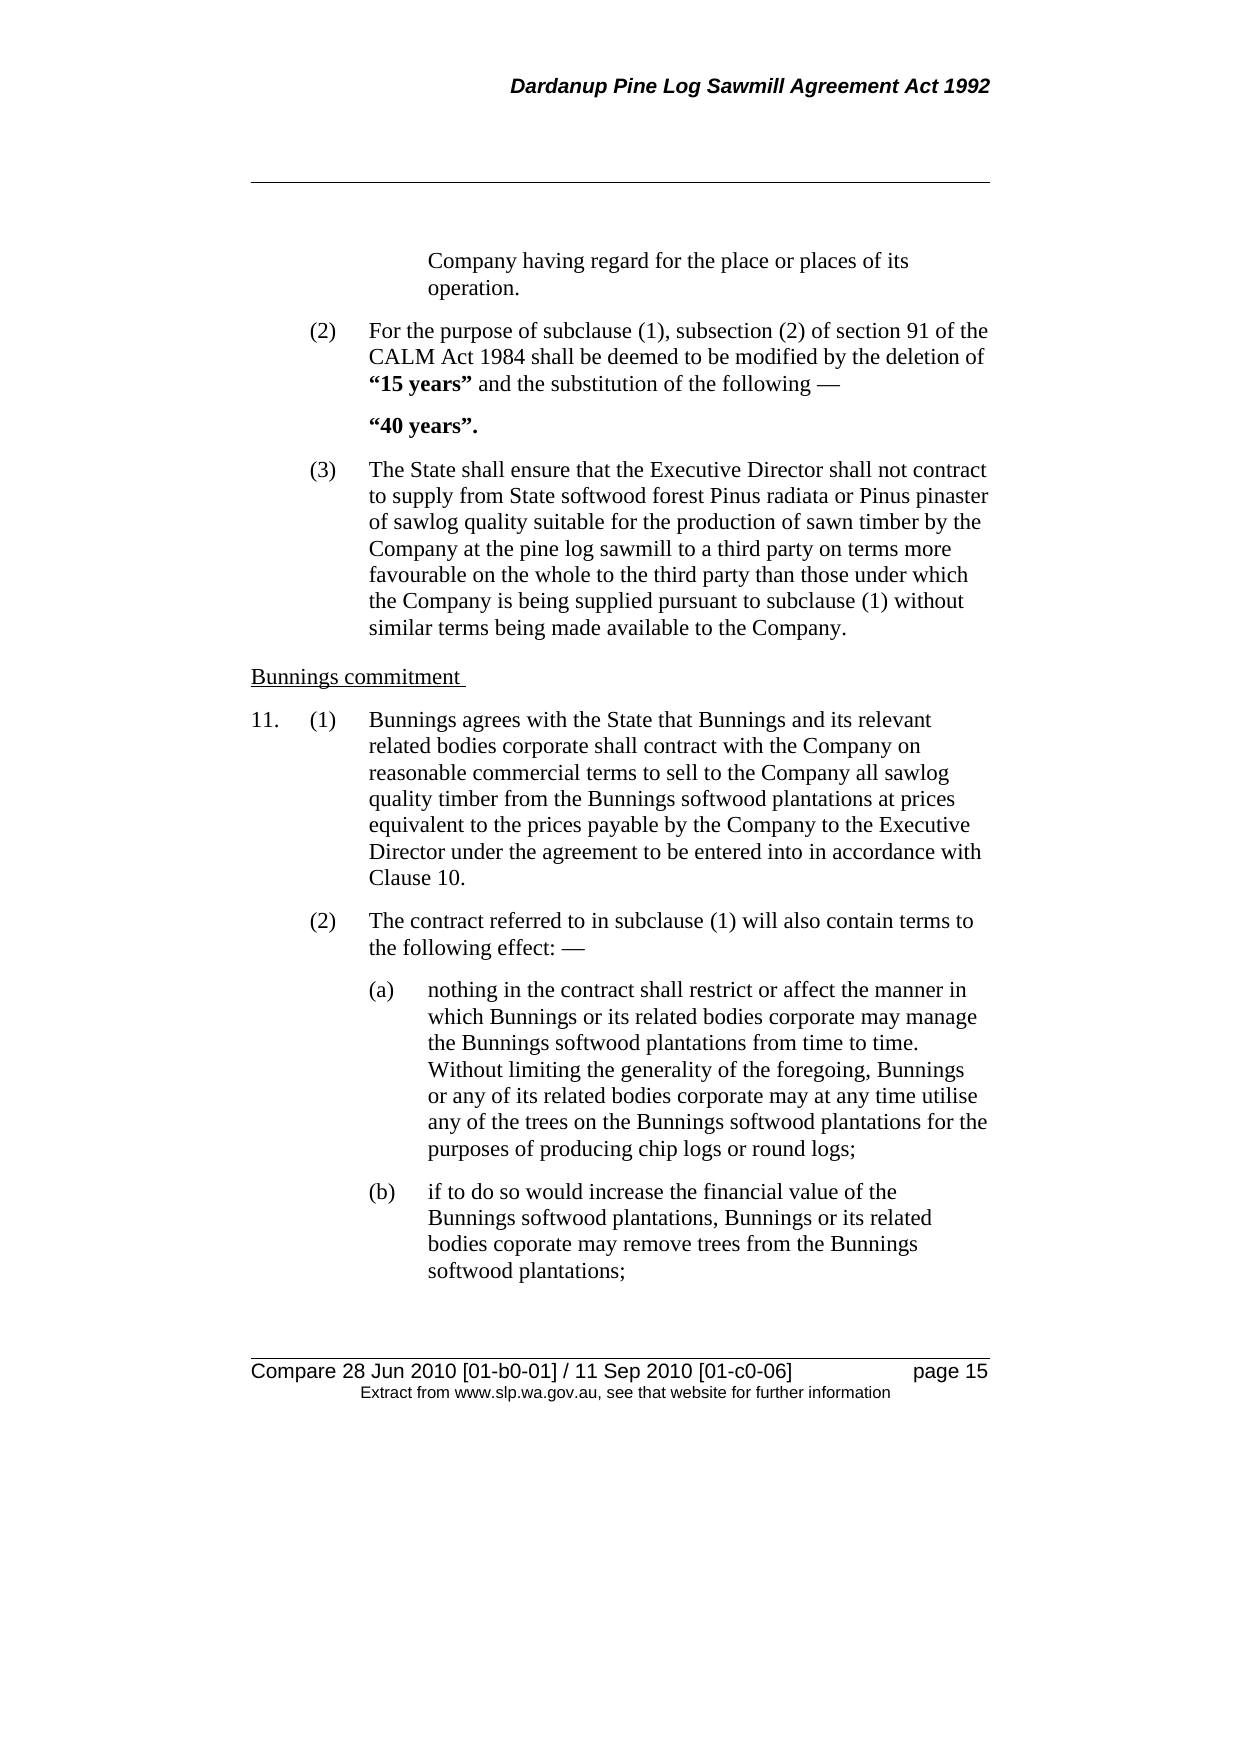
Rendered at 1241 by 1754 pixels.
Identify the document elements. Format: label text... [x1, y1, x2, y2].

text (2) For the purpose of subclause (1), subsection (2) of section 91 of the CALM Act 1984 shall be deemed to be modified by the deletion of “15 years” and the substitution of the following — [251, 317, 990, 396]
text (b) if to do so would increase the financial value of the Bunnings softwood plantations, Bunnings or its related bodies coporate may remove trees from the Bunnings softwood plantations; [251, 1178, 990, 1283]
text “40 years”. [251, 413, 990, 439]
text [251, 247, 990, 300]
text (3) The State shall ensure that the Executive Director shall not contract to supply from State softwood forest Pinus radiata or Pinus pinaster of sawlog quality suitable for the production of sawn timber by the Company at the pine log sawmill to a third party on terms more favourable on the whole to the third party than those under which the Company is being supplied pursuant to subclause (1) without similar terms being made available to the Company. [251, 456, 990, 640]
text Bunnings commitment [251, 663, 990, 689]
text (a) nothing in the contract shall restrict or affect the manner in which Bunnings or its related bodies corporate may manage the Bunnings softwood plantations from time to time. Without limiting the generality of the foregoing, Bunnings or any of its related bodies corporate may at any time utilise any of the trees on the Bunnings softwood plantations for the purposes of producing chip logs or round logs; [251, 977, 990, 1161]
text 11. (1) Bunnings agrees with the State that Bunnings and its relevant related bodies corporate shall contract with the Company on reasonable commercial terms to sell to the Company all sawlog quality timber from the Bunnings softwood plantations at prices equivalent to the prices payable by the Company to the Executive Director under the agreement to be entered into in accordance with Clause 10. [251, 706, 990, 891]
text (2) The contract referred to in subclause (1) will also contain terms to the following effect: — [251, 907, 990, 960]
